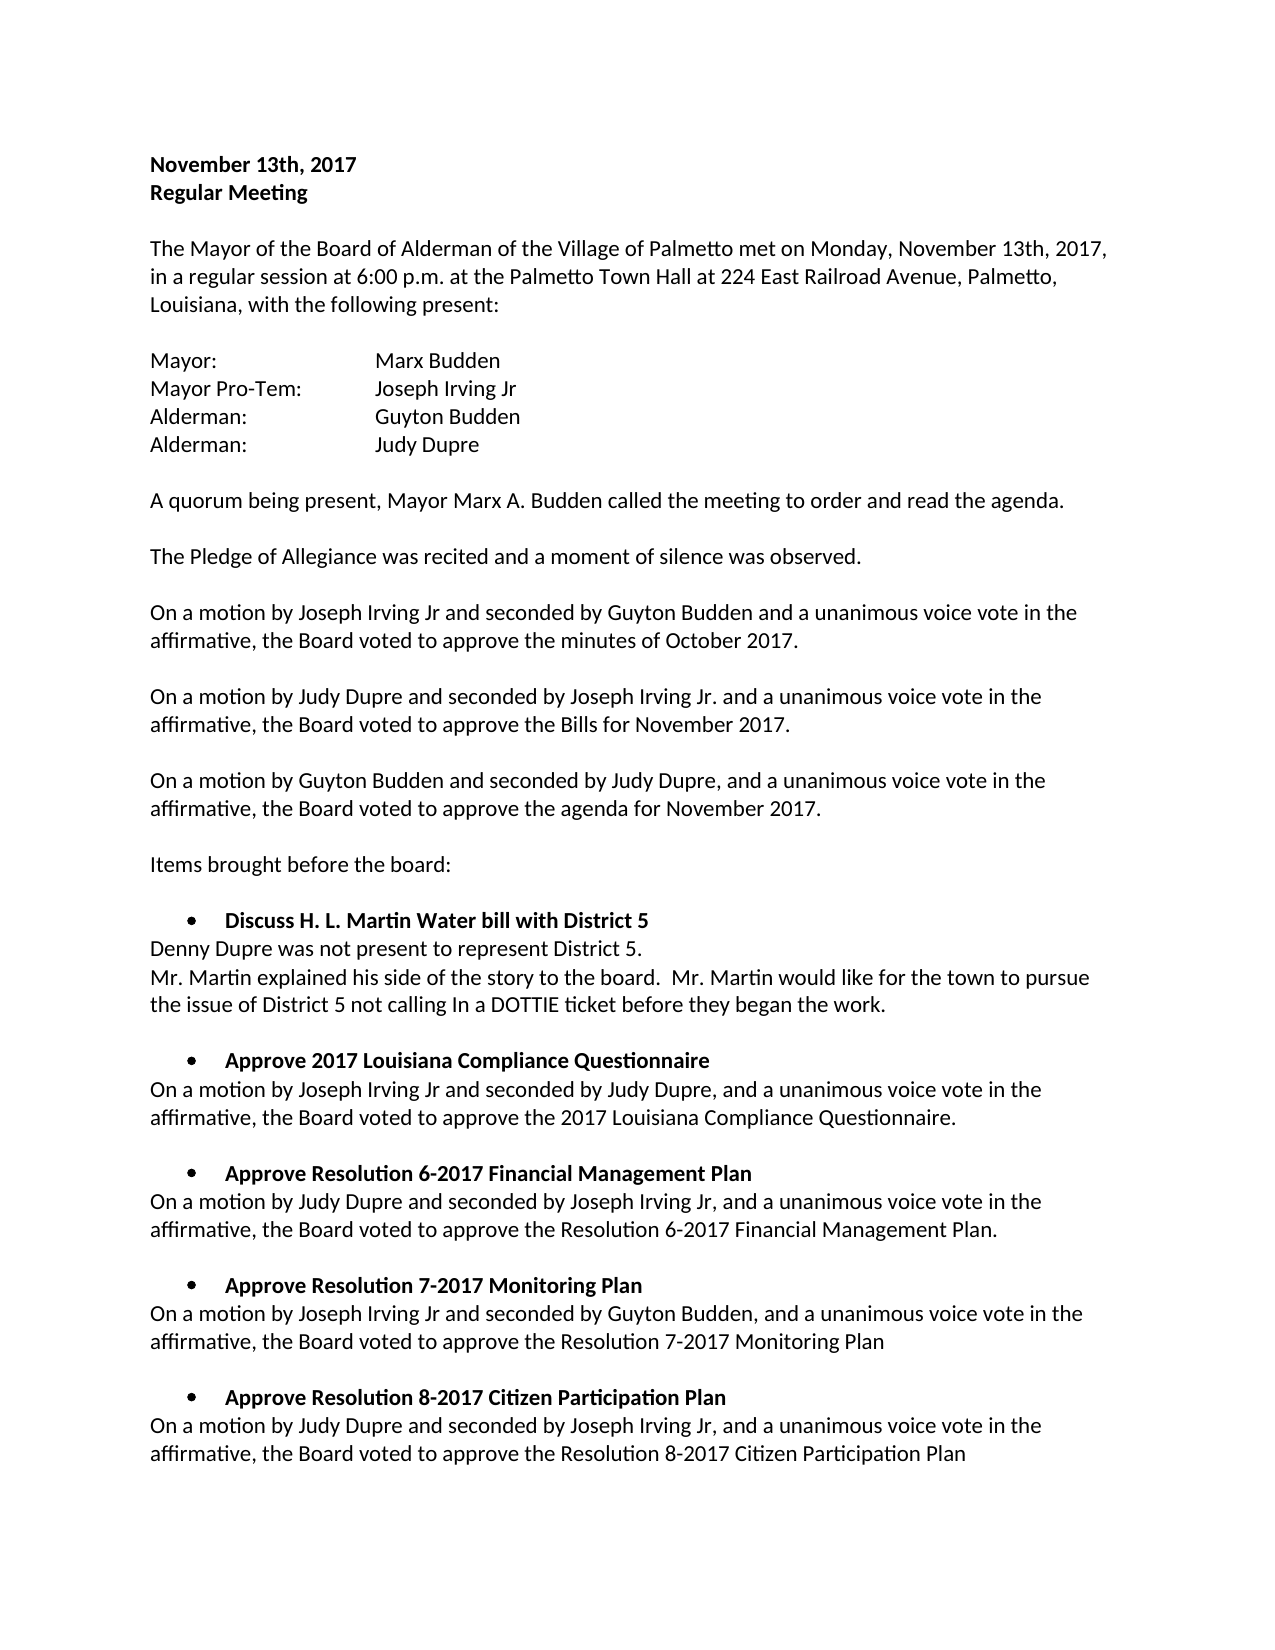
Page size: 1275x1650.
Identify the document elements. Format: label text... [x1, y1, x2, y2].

list Approve Resolution 8-2017 Citizen Participation Plan [187, 1383, 1125, 1411]
text On a motion by Joseph Irving Jr and seconded by Judy Dupre, and a unanimous voice vote in the affirmative, the Board voted to approve the 2017 Louisiana Compliance Questionnaire. [150, 1075, 1125, 1131]
text On a motion by Judy Dupre and seconded by Joseph Irving Jr, and a unanimous voice vote in the affirmative, the Board voted to approve the Resolution 8-2017 Citizen Participation Plan [150, 1411, 1125, 1467]
text Items brought before the board: [150, 851, 1125, 878]
text Alderman: Guyton Budden [150, 402, 1125, 430]
text A quorum being present, Mayor Marx A. Budden called the meeting to order and read the agenda. [150, 486, 1125, 514]
text On a motion by Joseph Irving Jr and seconded by Guyton Budden, and a unanimous voice vote in the affirmative, the Board voted to approve the Resolution 7-2017 Monitoring Plan [150, 1299, 1125, 1355]
text Mayor: Marx Budden [150, 346, 1125, 374]
text November 13th, 2017 [150, 150, 1125, 178]
list Discuss H. L. Martin Water bill with District 5 [187, 907, 1125, 934]
text On a motion by Joseph Irving Jr and seconded by Guyton Budden and a unanimous voice vote in the affirmative, the Board voted to approve the minutes of October 2017. [150, 598, 1125, 654]
text On a motion by Judy Dupre and seconded by Joseph Irving Jr, and a unanimous voice vote in the affirmative, the Board voted to approve the Resolution 6-2017 Financial Management Plan. [150, 1187, 1125, 1243]
text On a motion by Guyton Budden and seconded by Judy Dupre, and a unanimous voice vote in the affirmative, the Board voted to approve the agenda for November 2017. [150, 766, 1125, 822]
text On a motion by Judy Dupre and seconded by Joseph Irving Jr. and a unanimous voice vote in the affirmative, the Board voted to approve the Bills for November 2017. [150, 682, 1125, 738]
text Mayor Pro-Tem: Joseph Irving Jr [150, 374, 1125, 402]
list Approve 2017 Louisiana Compliance Questionnaire [187, 1047, 1125, 1075]
text The Mayor of the Board of Alderman of the Village of Palmetto met on Monday, November 13th, 2017, in a regular session at 6:00 p.m. at the Palmetto Town Hall at 224 East Railroad Avenue, Palmetto, Louisiana, with the following present: [150, 234, 1125, 318]
text The Pledge of Allegiance was recited and a moment of silence was observed. [150, 542, 1125, 570]
text Regular Meeting [150, 178, 1125, 206]
text Mr. Martin explained his side of the story to the board. Mr. Martin would like for the town to pursue the issue of District 5 not calling In a DOTTIE ticket before they began the work. [150, 963, 1125, 1019]
text Denny Dupre was not present to represent District 5. [150, 934, 1125, 963]
list Approve Resolution 7-2017 Monitoring Plan [187, 1271, 1125, 1299]
text Alderman: Judy Dupre [150, 430, 1125, 458]
list Approve Resolution 6-2017 Financial Management Plan [187, 1159, 1125, 1187]
